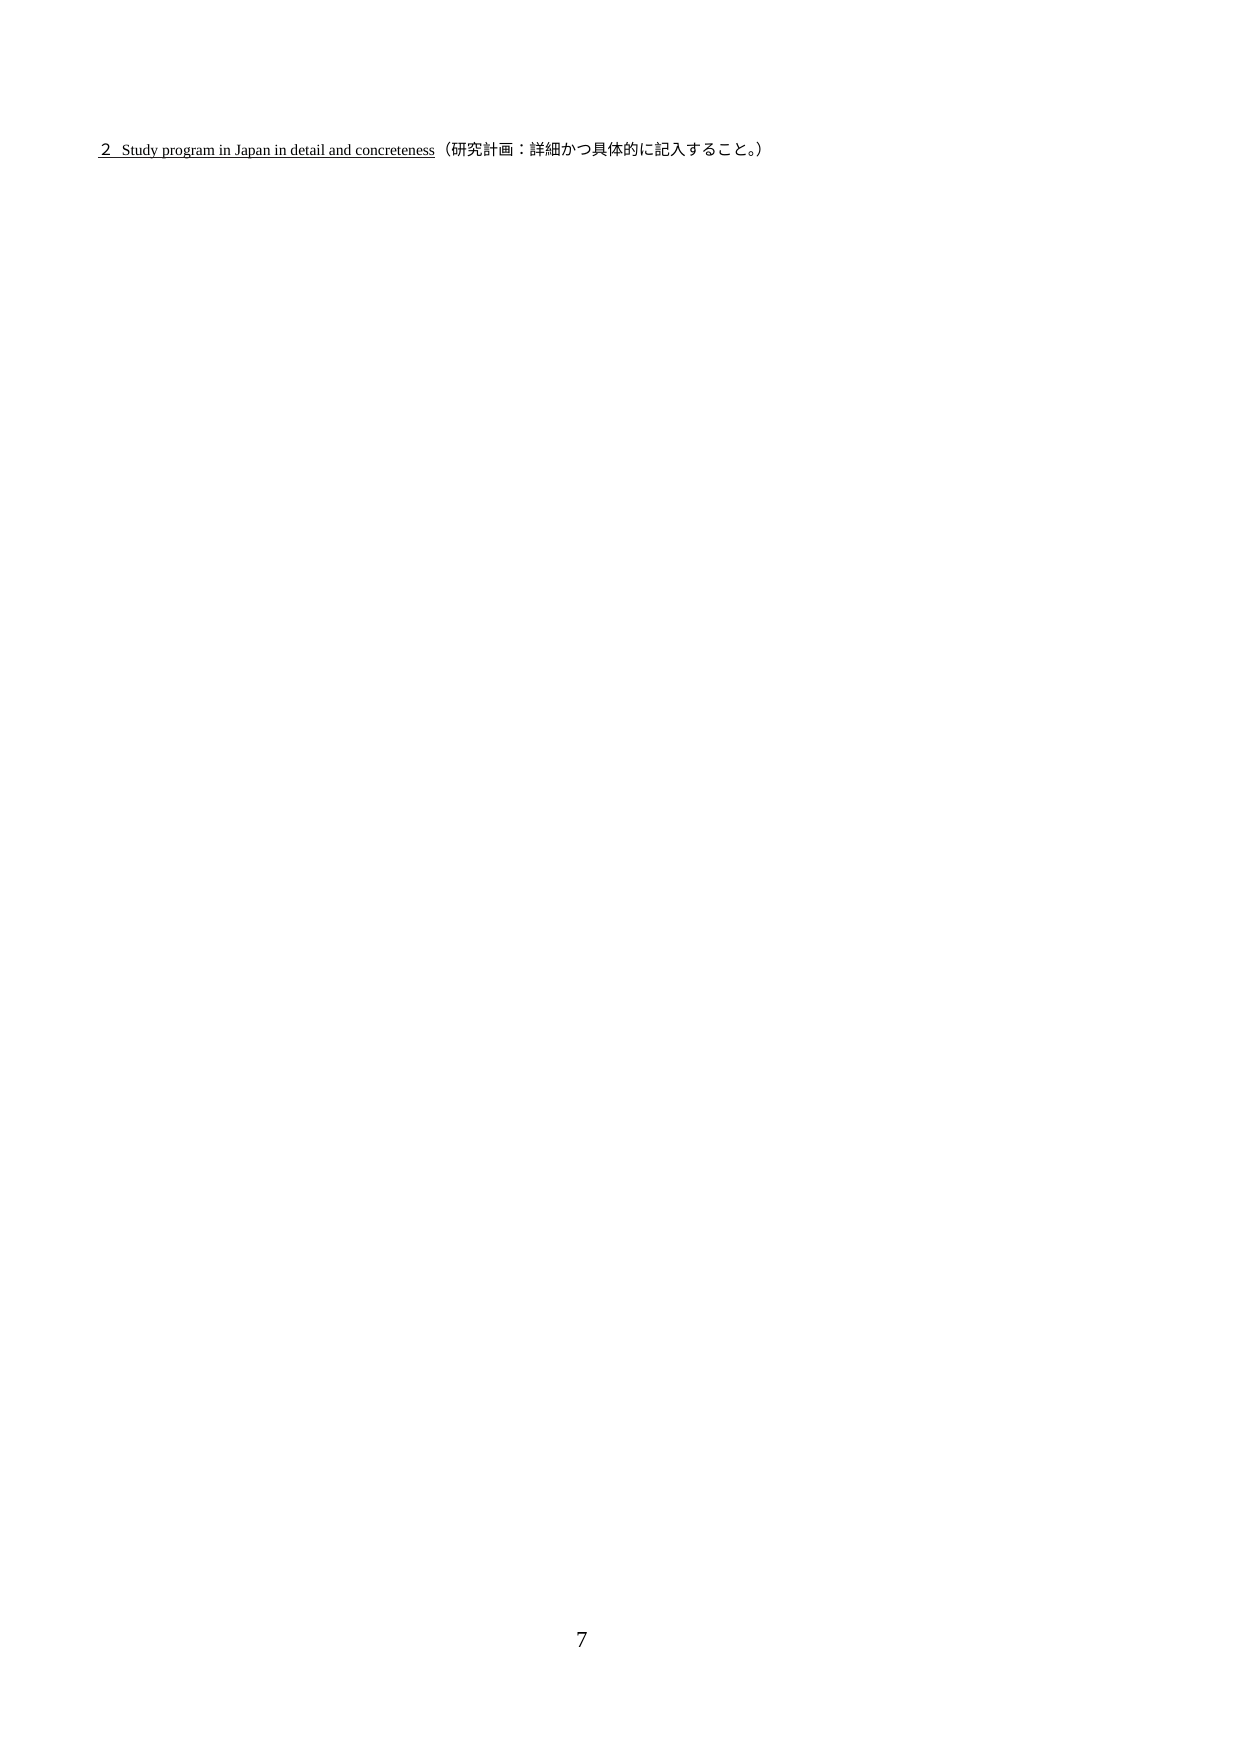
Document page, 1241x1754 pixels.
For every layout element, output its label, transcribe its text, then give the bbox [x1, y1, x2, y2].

text ２ Study program in Japan in detail and concreteness（研究計画：詳細かつ具体的に記入すること｡） [98, 137, 1065, 160]
